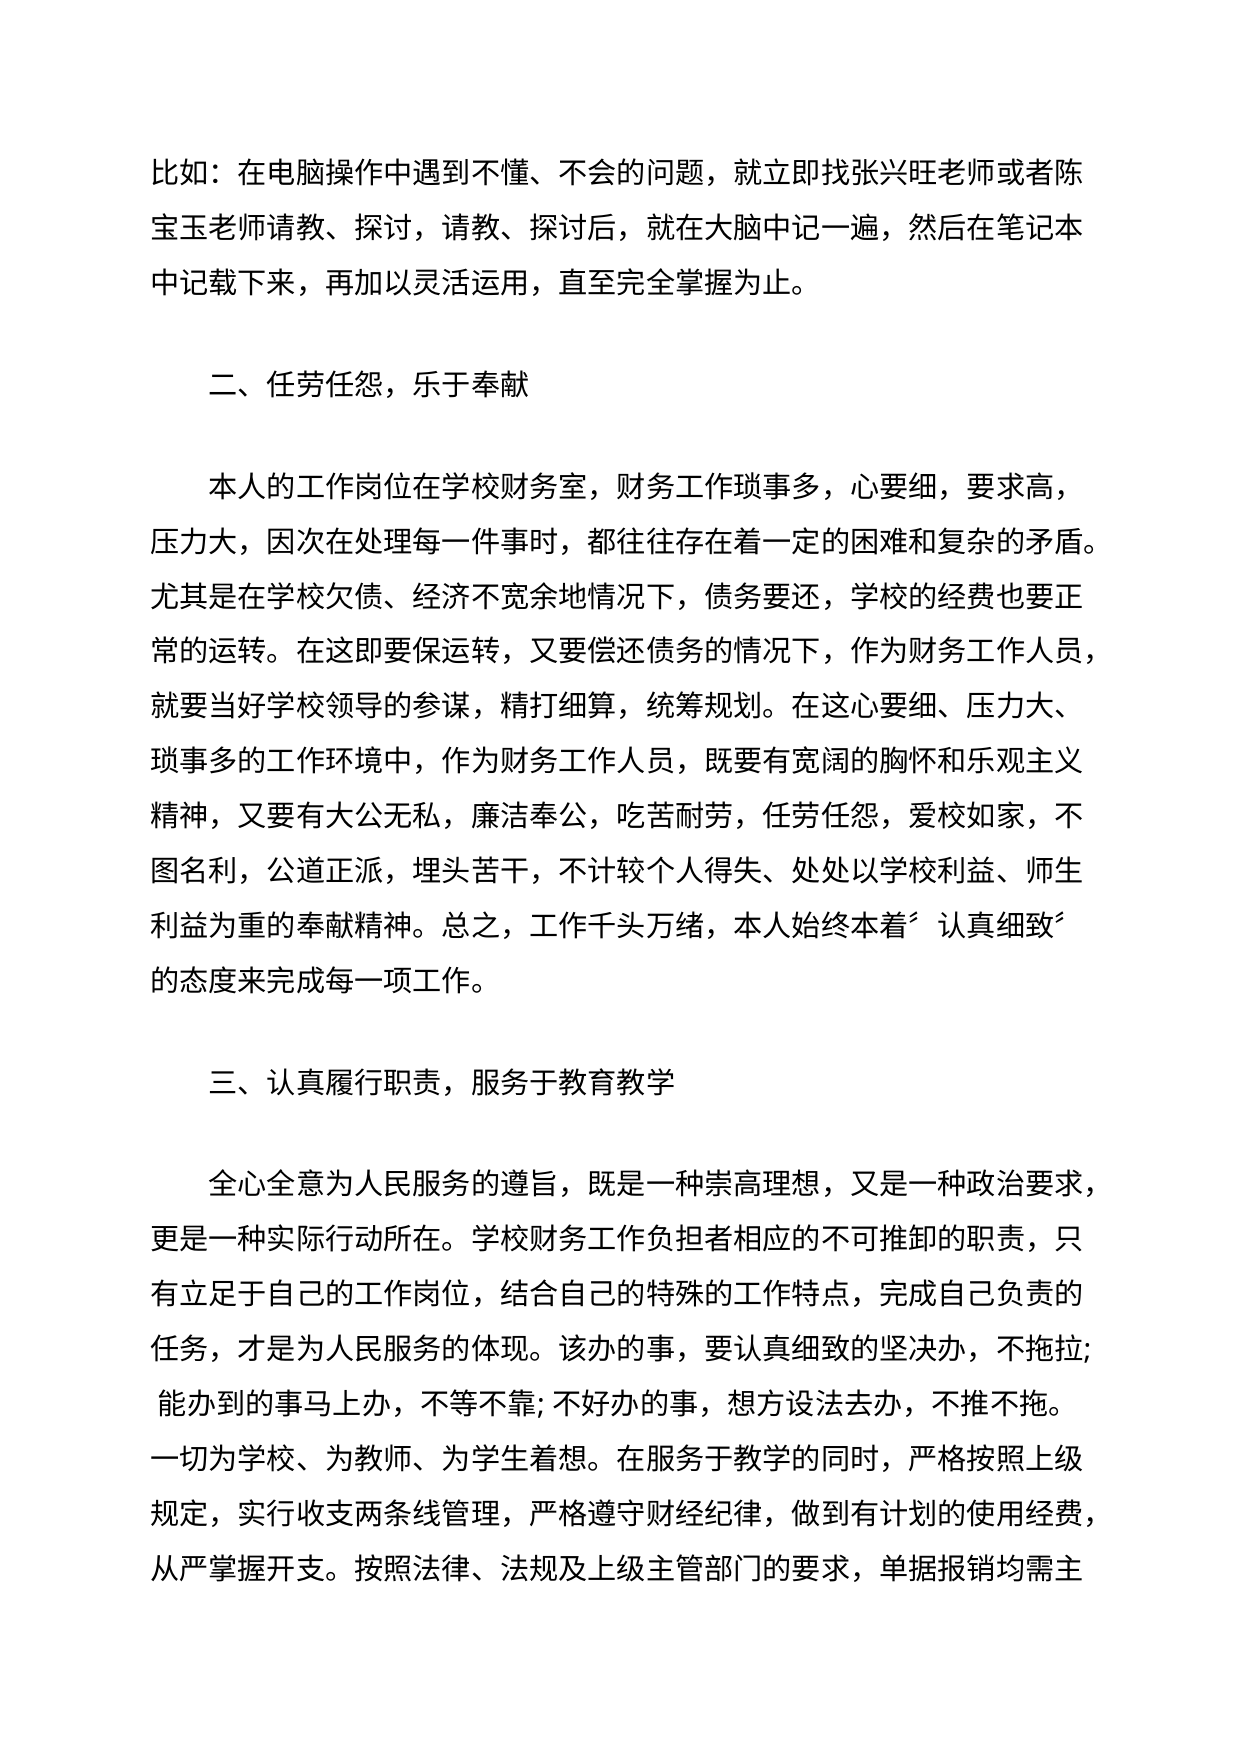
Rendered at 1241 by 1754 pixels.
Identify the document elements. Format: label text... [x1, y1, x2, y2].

text 三、认真履行职责，服务于教育教学 [150, 1059, 1090, 1101]
text 二、任劳任怨，乐于奉献 [150, 362, 1090, 404]
text 本人的工作岗位在学校财务室，财务工作琐事多，心要细，要求高，压力大，因次在处理每一件事时，都往往存在着一定的困难和复杂的矛盾。尤其是在学校欠债、经济不宽余地情况下，债务要还，学校的经费也要正常的运转。在这即要保运转，又要偿还债务的情况下，作为财务工作人员，就要当好学校领导的参谋，精打细算，统筹规划。在这心要细、压力大、琐事多的工作环境中，作为财务工作人员，既要有宽阔的胸怀和乐观主义精神，又要有大公无私，廉洁奉公，吃苦耐劳，任劳任怨，爱校如家，不图名利，公道正派，埋头苦干，不计较个人得失、处处以学校利益、师生利益为重的奉献精神。总之，工作千头万绪，本人始终本着〞认真细致〞的态度来完成每一项工作。 [150, 463, 1090, 1000]
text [150, 150, 1090, 302]
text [150, 1161, 1090, 1588]
